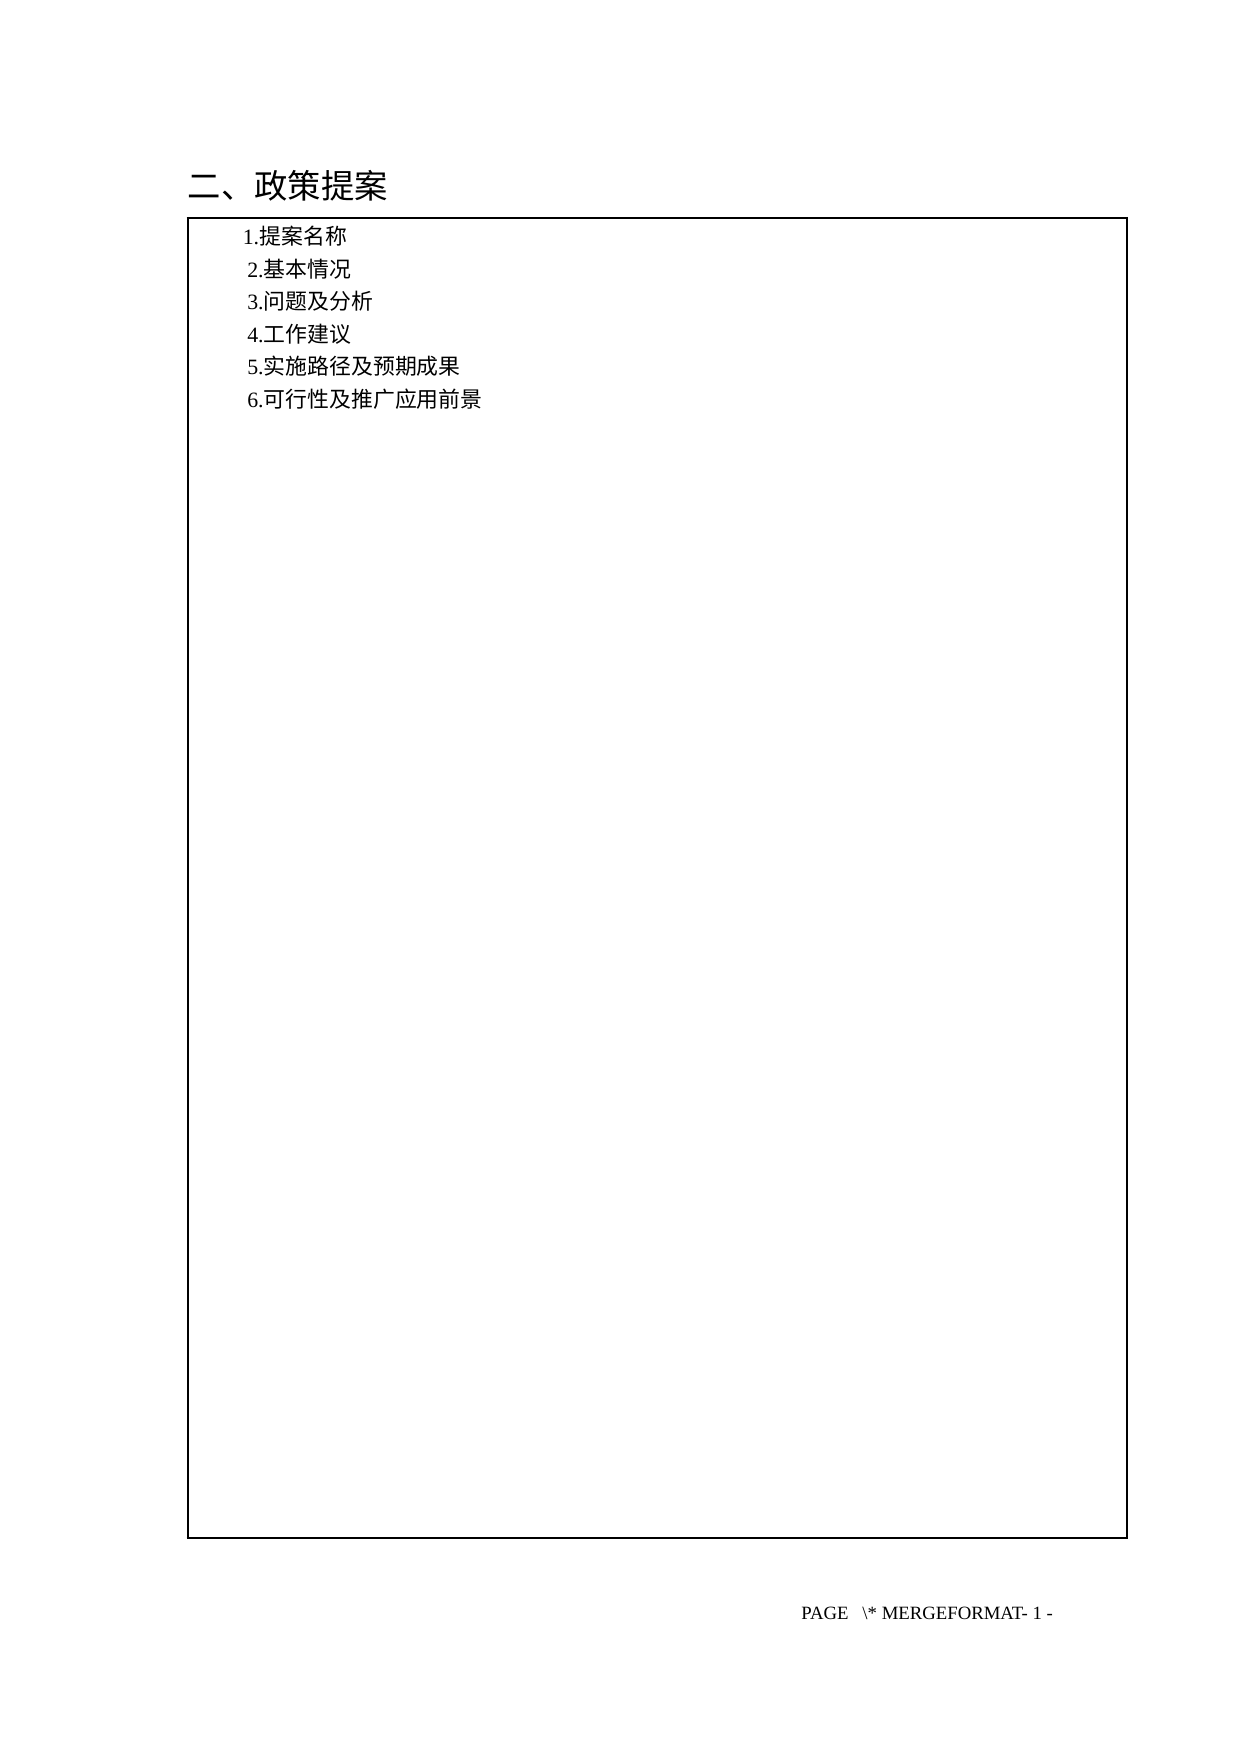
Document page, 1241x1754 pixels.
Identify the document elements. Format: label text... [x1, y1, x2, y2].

table_header 1.提案名称 2.基本情况 3.问题及分析 4.工作建议 5.实施路径及预期成果 6.可行性及推广应用前景 [189, 219, 1126, 1537]
text 二、政策提案 [187, 152, 1053, 217]
